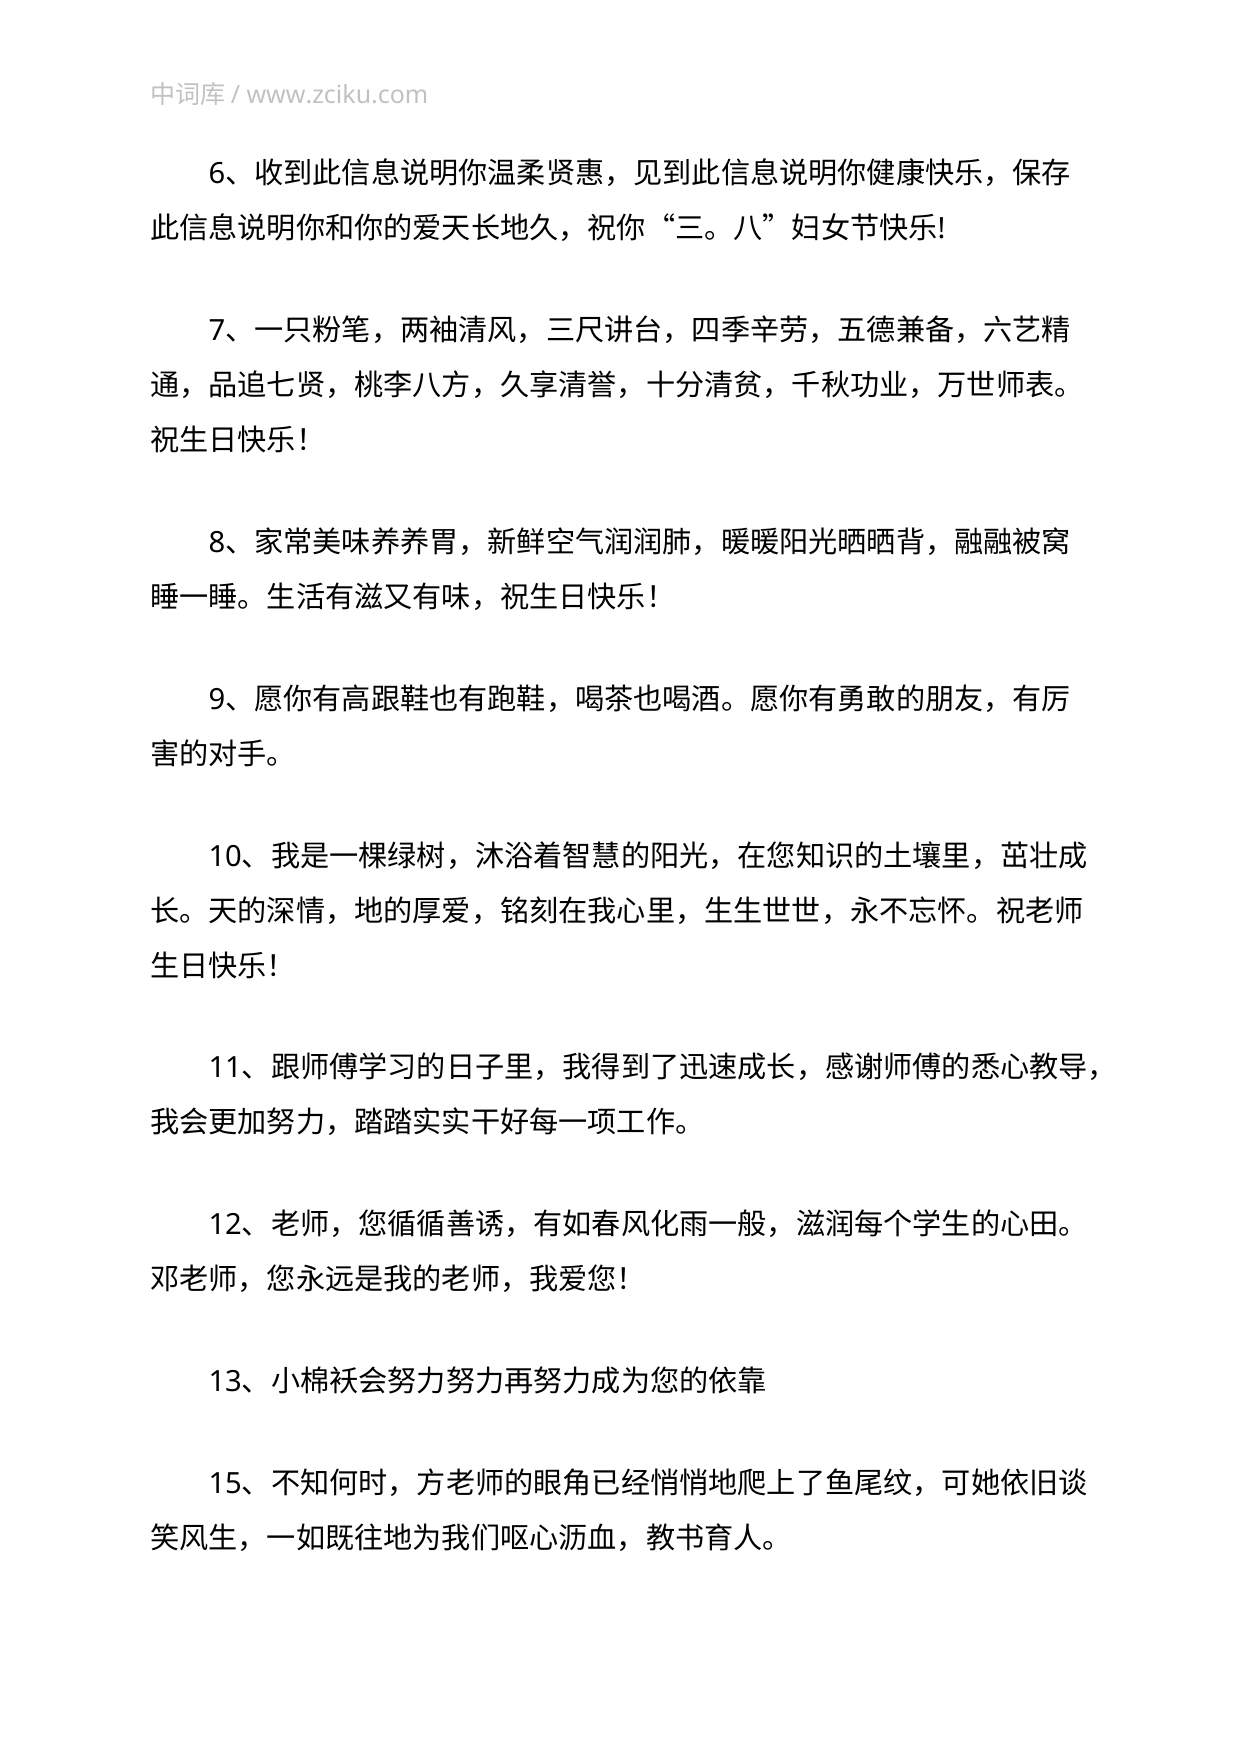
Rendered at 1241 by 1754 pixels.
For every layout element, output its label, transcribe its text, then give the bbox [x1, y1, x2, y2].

text 7、一只粉笔，两袖清风，三尺讲台，四季辛劳，五德兼备，六艺精通，品追七贤，桃李八方，久享清誉，十分清贫，千秋功业，万世师表。祝生日快乐！ [150, 307, 1090, 459]
text 10、我是一棵绿树，沐浴着智慧的阳光，在您知识的土壤里，茁壮成长。天的深情，地的厚爱，铭刻在我心里，生生世世，永不忘怀。祝老师生日快乐！ [150, 832, 1090, 984]
text 13、小棉袄会努力努力再努力成为您的依靠 [150, 1357, 1090, 1400]
text 8、家常美味养养胃，新鲜空气润润肺，暖暖阳光晒晒背，融融被窝睡一睡。生活有滋又有味，祝生日快乐！ [150, 519, 1090, 616]
text 12、老师，您循循善诱，有如春风化雨一般，滋润每个学生的心田。邓老师，您永远是我的老师，我爱您！ [150, 1201, 1090, 1298]
text 9、愿你有高跟鞋也有跑鞋，喝茶也喝酒。愿你有勇敢的朋友，有厉害的对手。 [150, 675, 1090, 773]
text 11、跟师傅学习的日子里，我得到了迅速成长，感谢师傅的悉心教导，我会更加努力，踏踏实实干好每一项工作。 [150, 1044, 1090, 1141]
text 15、不知何时，方老师的眼角已经悄悄地爬上了鱼尾纹，可她依旧谈笑风生，一如既往地为我们呕心沥血，教书育人。 [150, 1459, 1090, 1557]
text 6、收到此信息说明你温柔贤惠，见到此信息说明你健康快乐，保存此信息说明你和你的爱天长地久，祝你“三。八”妇女节快乐! [150, 150, 1090, 247]
